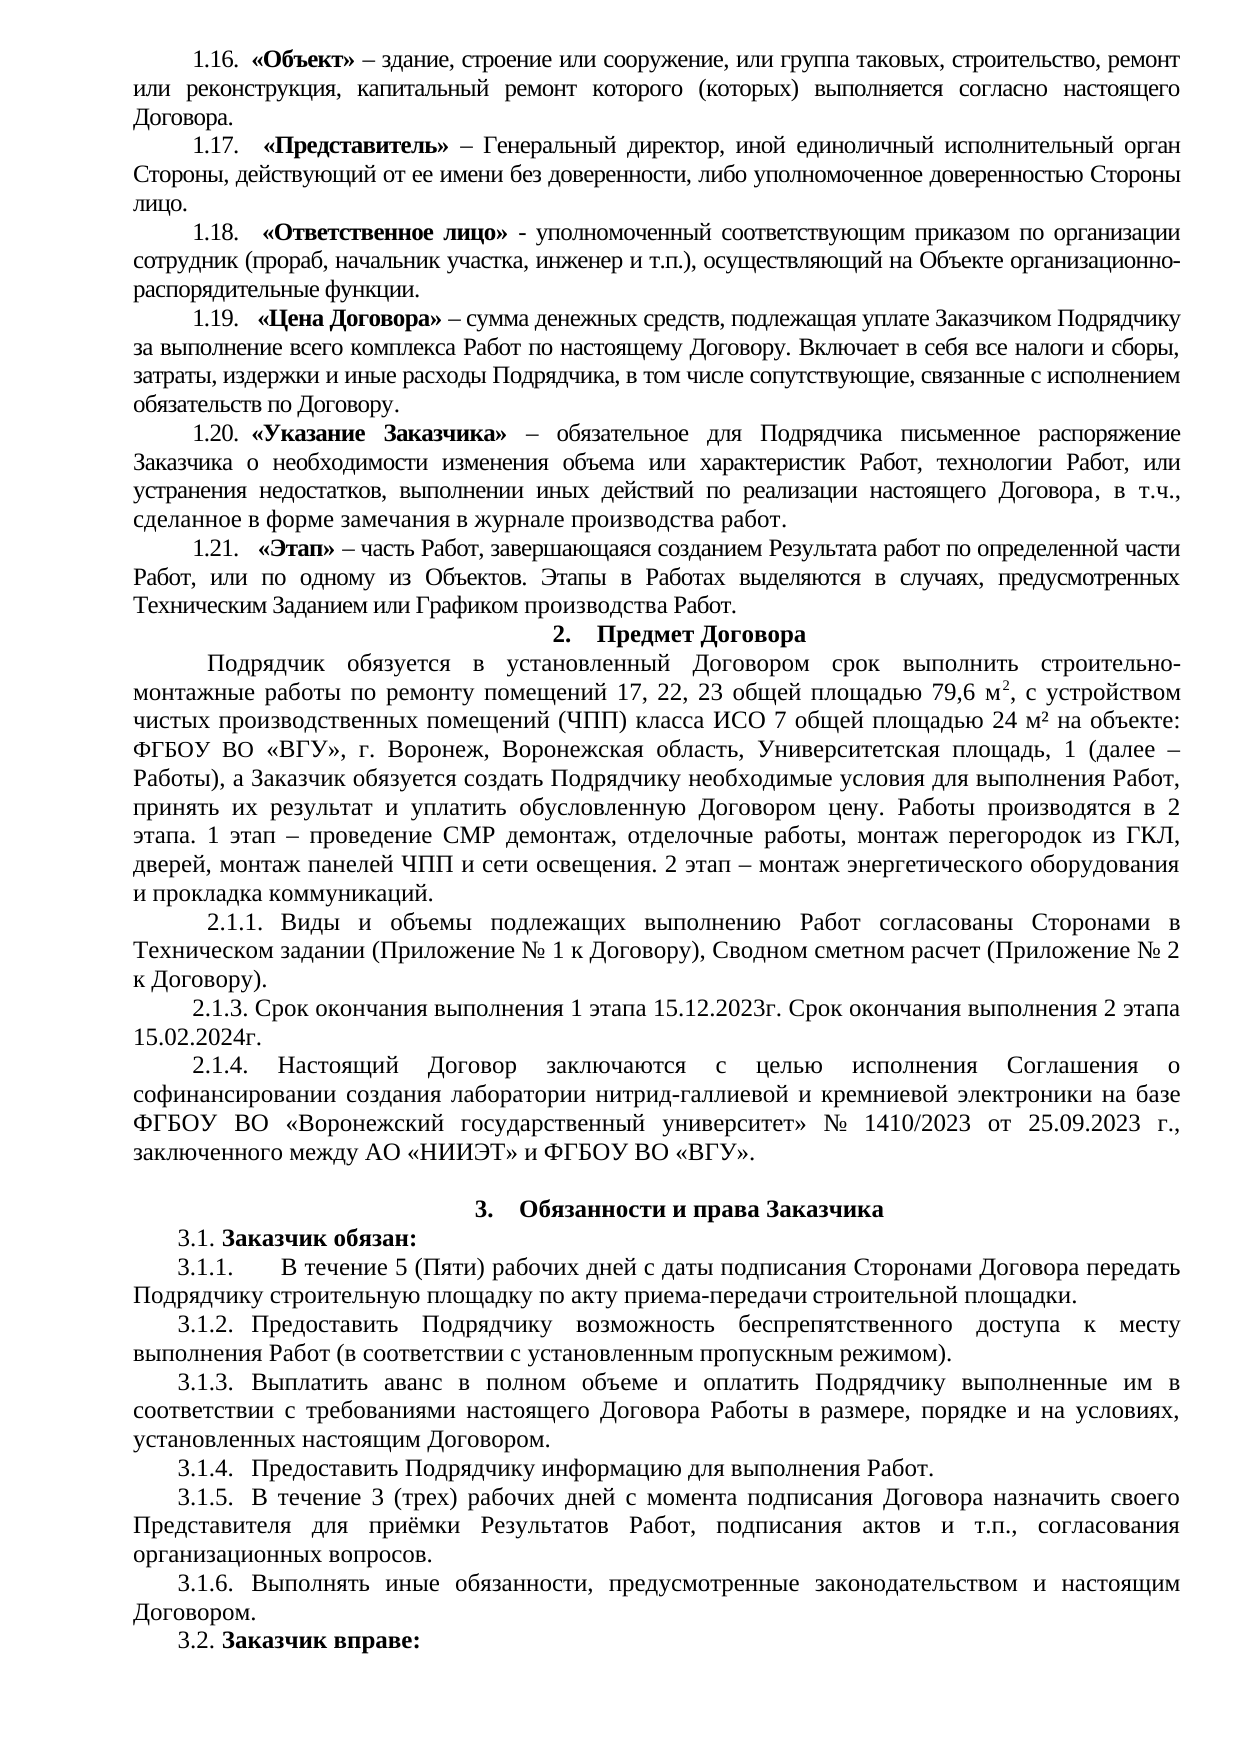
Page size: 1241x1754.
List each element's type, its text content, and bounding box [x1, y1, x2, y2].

list Предоставить Подрядчику информацию для выполнения Работ. [133, 1453, 1181, 1482]
list «Цена Договора» – сумма денежных средств, подлежащая уплате Заказчиком Подрядчику за выполнение всего комплекса Работ по настоящему Договору. Включает в себя все налоги и сборы, затраты, издержки и иные расходы Подрядчика, в том числе сопутствующие, связанные с исполнением обязательств по Договору. [133, 303, 1181, 418]
list Заказчик обязан: [133, 1223, 1181, 1252]
list Выполнять иные обязанности, предусмотренные законодательством и настоящим Договором. [133, 1568, 1181, 1626]
list «Объект» – здание, строение или сооружение, или группа таковых, строительство, ремонт или реконструкция, капитальный ремонт которого (которых) выполняется согласно настоящего Договора. [133, 44, 1181, 131]
text Подрядчик обязуется в установленный Договором срок выполнить строительно-монтажные работы по ремонту помещений 17, 22, 23 общей площадью 79,6 м2, с устройством чистых производственных помещений (ЧПП) класса ИСО 7 общей площадью 24 м² на объекте: ФГБОУ ВО «ВГУ», г. Воронеж, Воронежская область, Университетская площадь, 1 (далее – Работы), а Заказчик обязуется создать Подрядчику необходимые условия для выполнения Работ, принять их результат и уплатить обусловленную Договором цену. Работы производятся в 2 этапа. 1 этап – проведение СМР демонтаж, отделочные работы, монтаж перегородок из ГКЛ, дверей, монтаж панелей ЧПП и сети освещения. 2 этап – монтаж энергетического оборудования и прокладка коммуникаций. [133, 648, 1181, 907]
list «Представитель» – Генеральный директор, иной единоличный исполнительный орган Стороны, действующий от ее имени без доверенности, либо уполномоченное доверенностью Стороны лицо. [133, 131, 1181, 217]
list Выплатить аванс в полном объеме и оплатить Подрядчику выполненные им в соответствии с требованиями настоящего Договора Работы в размере, порядке и на условиях, установленных настоящим Договором. [133, 1367, 1181, 1453]
list Заказчик вправе: [133, 1626, 1181, 1654]
text 2.1.3. Срок окончания выполнения 1 этапа 15.12.2023г. Срок окончания выполнения 2 этапа 15.02.2024г. [133, 993, 1181, 1051]
list Предмет Договора [133, 619, 1181, 648]
list В течение 3 (трех) рабочих дней с момента подписания Договора назначить своего Представителя для приёмки Результатов Работ, подписания актов и т.п., согласования организационных вопросов. [133, 1482, 1181, 1568]
list «Указание Заказчика» – обязательное для Подрядчика письменное распоряжение Заказчика о необходимости изменения объема или характеристик Работ, технологии Работ, или устранения недостатков, выполнении иных действий по реализации настоящего Договора, в т.ч., сделанное в форме замечания в журнале производства работ. [133, 418, 1181, 533]
list Предоставить Подрядчику возможность беспрепятственного доступа к месту выполнения Работ (в соответствии с установленным пропускным режимом). [133, 1309, 1181, 1367]
list В течение 5 (Пяти) рабочих дней с даты подписания Сторонами Договора передать Подрядчику строительную площадку по акту приема-передачи строительной площадки. [133, 1252, 1181, 1309]
list «Ответственное лицо» - уполномоченный соответствующим приказом по организации сотрудник (прораб, начальник участка, инженер и т.п.), осуществляющий на Объекте организационно-распорядительные функции. [133, 217, 1181, 303]
text 2.1.4. Настоящий Договор заключаются с целью исполнения Соглашения о софинансировании создания лаборатории нитрид-галлиевой и кремниевой электроники на базе ФГБОУ ВО «Воронежский государственный университет» № 1410/2023 от 25.09.2023 г., заключенного между АО «НИИЭТ» и ФГБОУ ВО «ВГУ». [133, 1051, 1181, 1166]
list Виды и объемы подлежащих выполнению Работ согласованы Сторонами в Техническом задании (Приложение № 1 к Договору), Сводном сметном расчет (Приложение № 2 к Договору). [133, 907, 1181, 993]
list «Этап» – часть Работ, завершающаяся созданием Результата работ по определенной части Работ, или по одному из Объектов. Этапы в Работах выделяются в случаях, предусмотренных Техническим Заданием или Графиком производства Работ. [133, 533, 1181, 619]
list Обязанности и права Заказчика [133, 1194, 1181, 1223]
